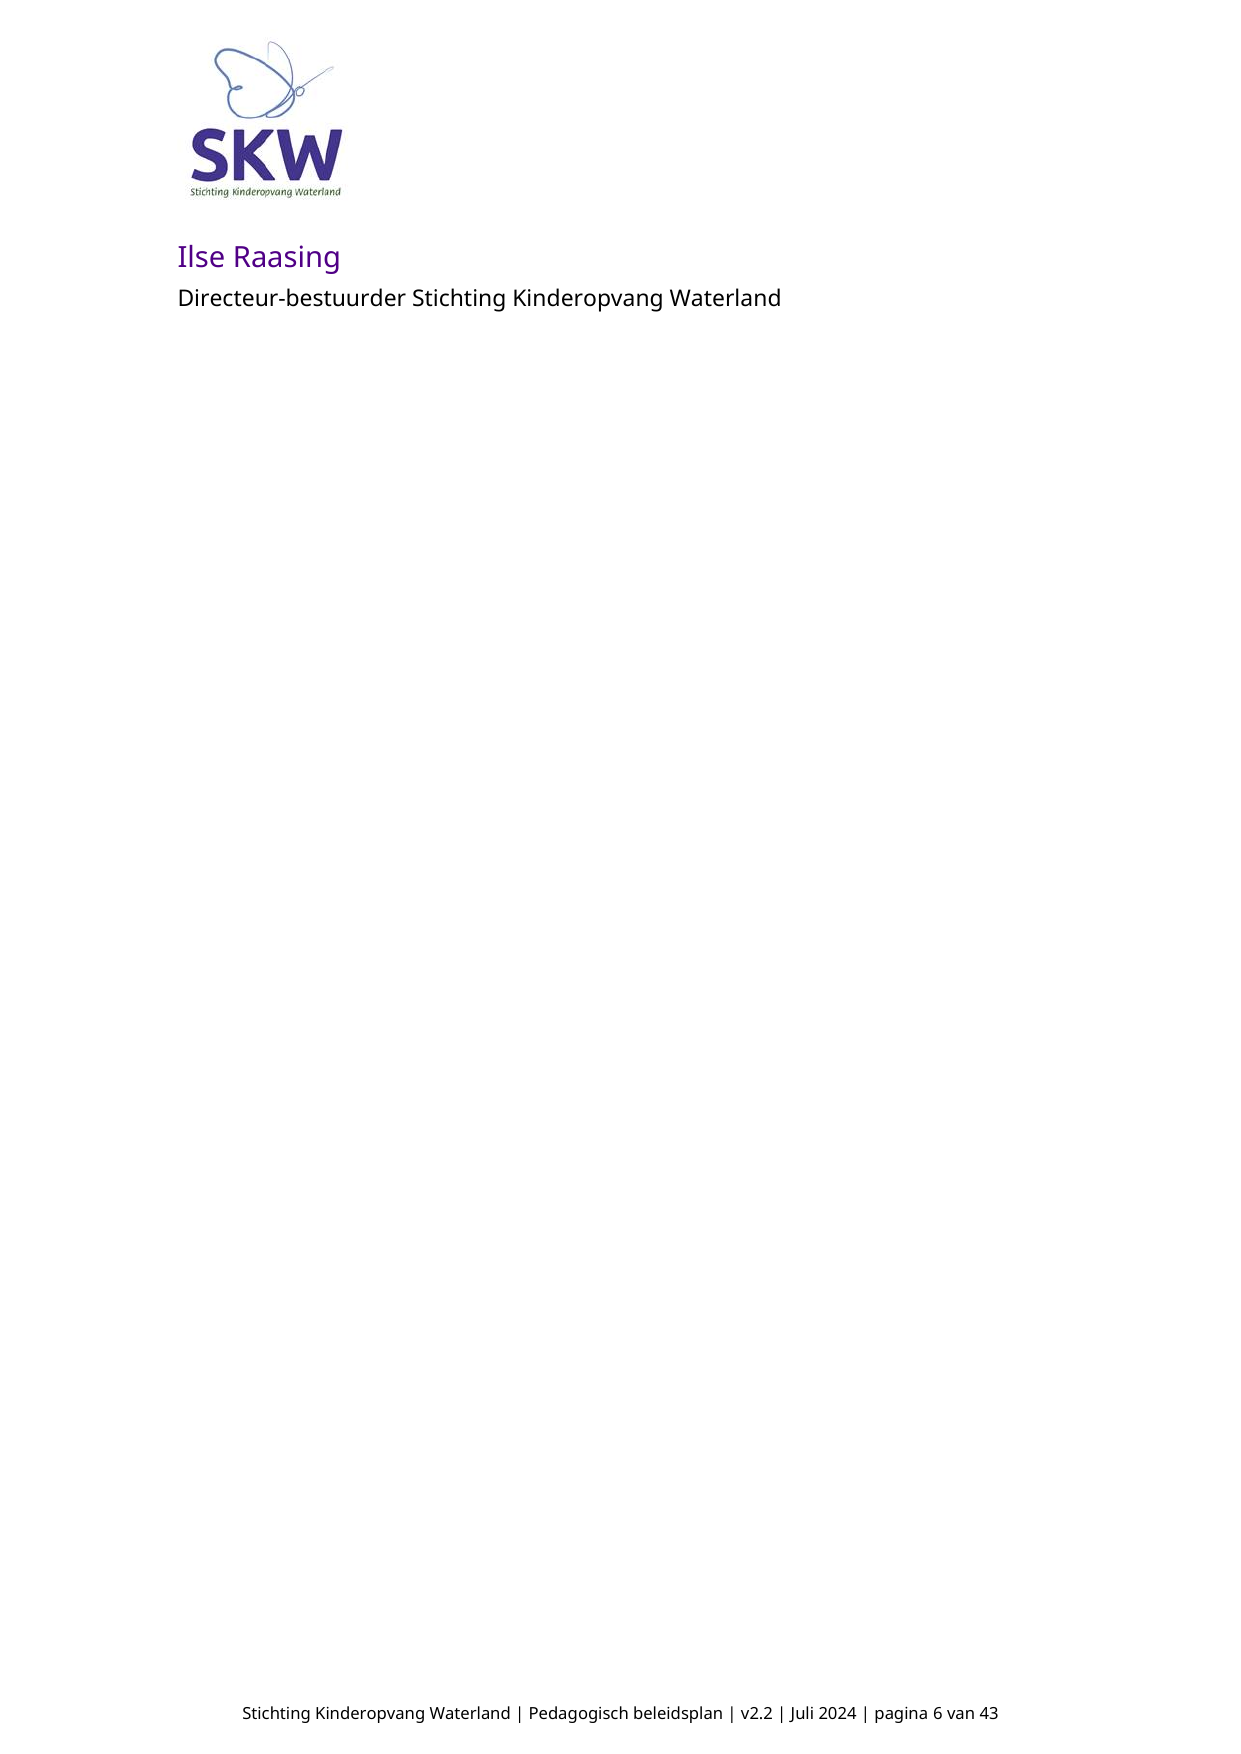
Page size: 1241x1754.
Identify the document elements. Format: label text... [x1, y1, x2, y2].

picture [177, 29, 355, 207]
text Ilse Raasing [177, 236, 1063, 276]
text Directeur-bestuurder Stichting Kinderopvang Waterland [177, 282, 1063, 313]
